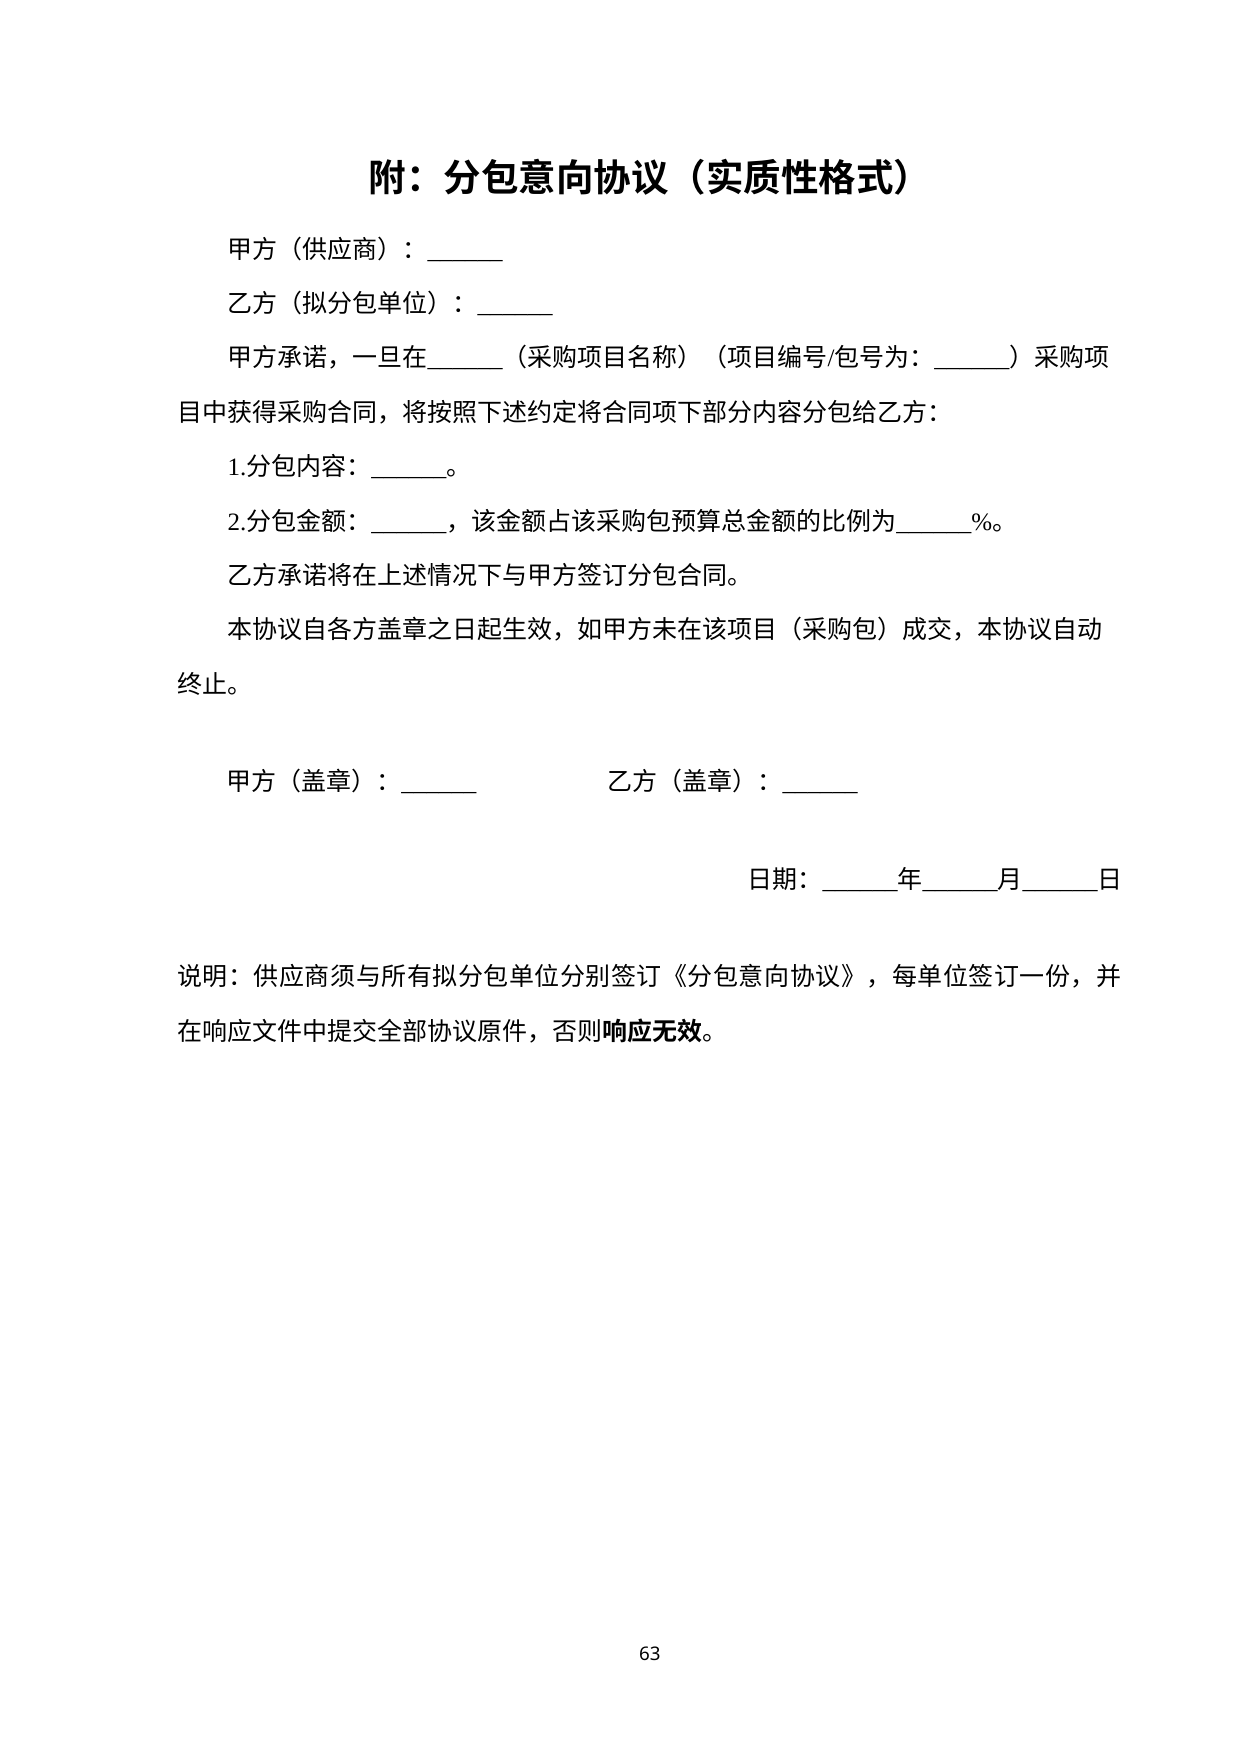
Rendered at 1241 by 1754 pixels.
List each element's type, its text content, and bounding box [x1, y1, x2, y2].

text 附：分包意向协议（实质性格式） [177, 148, 1122, 202]
text 日期：______年______月______日 [227, 859, 1122, 895]
text 1.分包内容：______。 [177, 447, 1122, 483]
text 乙方承诺将在上述情况下与甲方签订分包合同。 [177, 555, 1122, 592]
text 本协议自各方盖章之日起生效，如甲方未在该项目（采购包）成交，本协议自动终止。 [177, 610, 1122, 700]
text 乙方（拟分包单位）：______ [177, 283, 1122, 320]
text 甲方承诺，一旦在______（采购项目名称）（项目编号/包号为：______）采购项目中获得采购合同，将按照下述约定将合同项下部分内容分包给乙方： [177, 338, 1122, 428]
text 甲方（供应商）：______ [177, 229, 1122, 265]
text 甲方（盖章）：______ 乙方（盖章）：______ [177, 762, 1122, 798]
text 说明：供应商须与所有拟分包单位分别签订《分包意向协议》，每单位签订一份，并在响应文件中提交全部协议原件，否则响应无效。 [177, 957, 1122, 1047]
text 2.分包金额：______，该金额占该采购包预算总金额的比例为______%。 [177, 501, 1122, 537]
